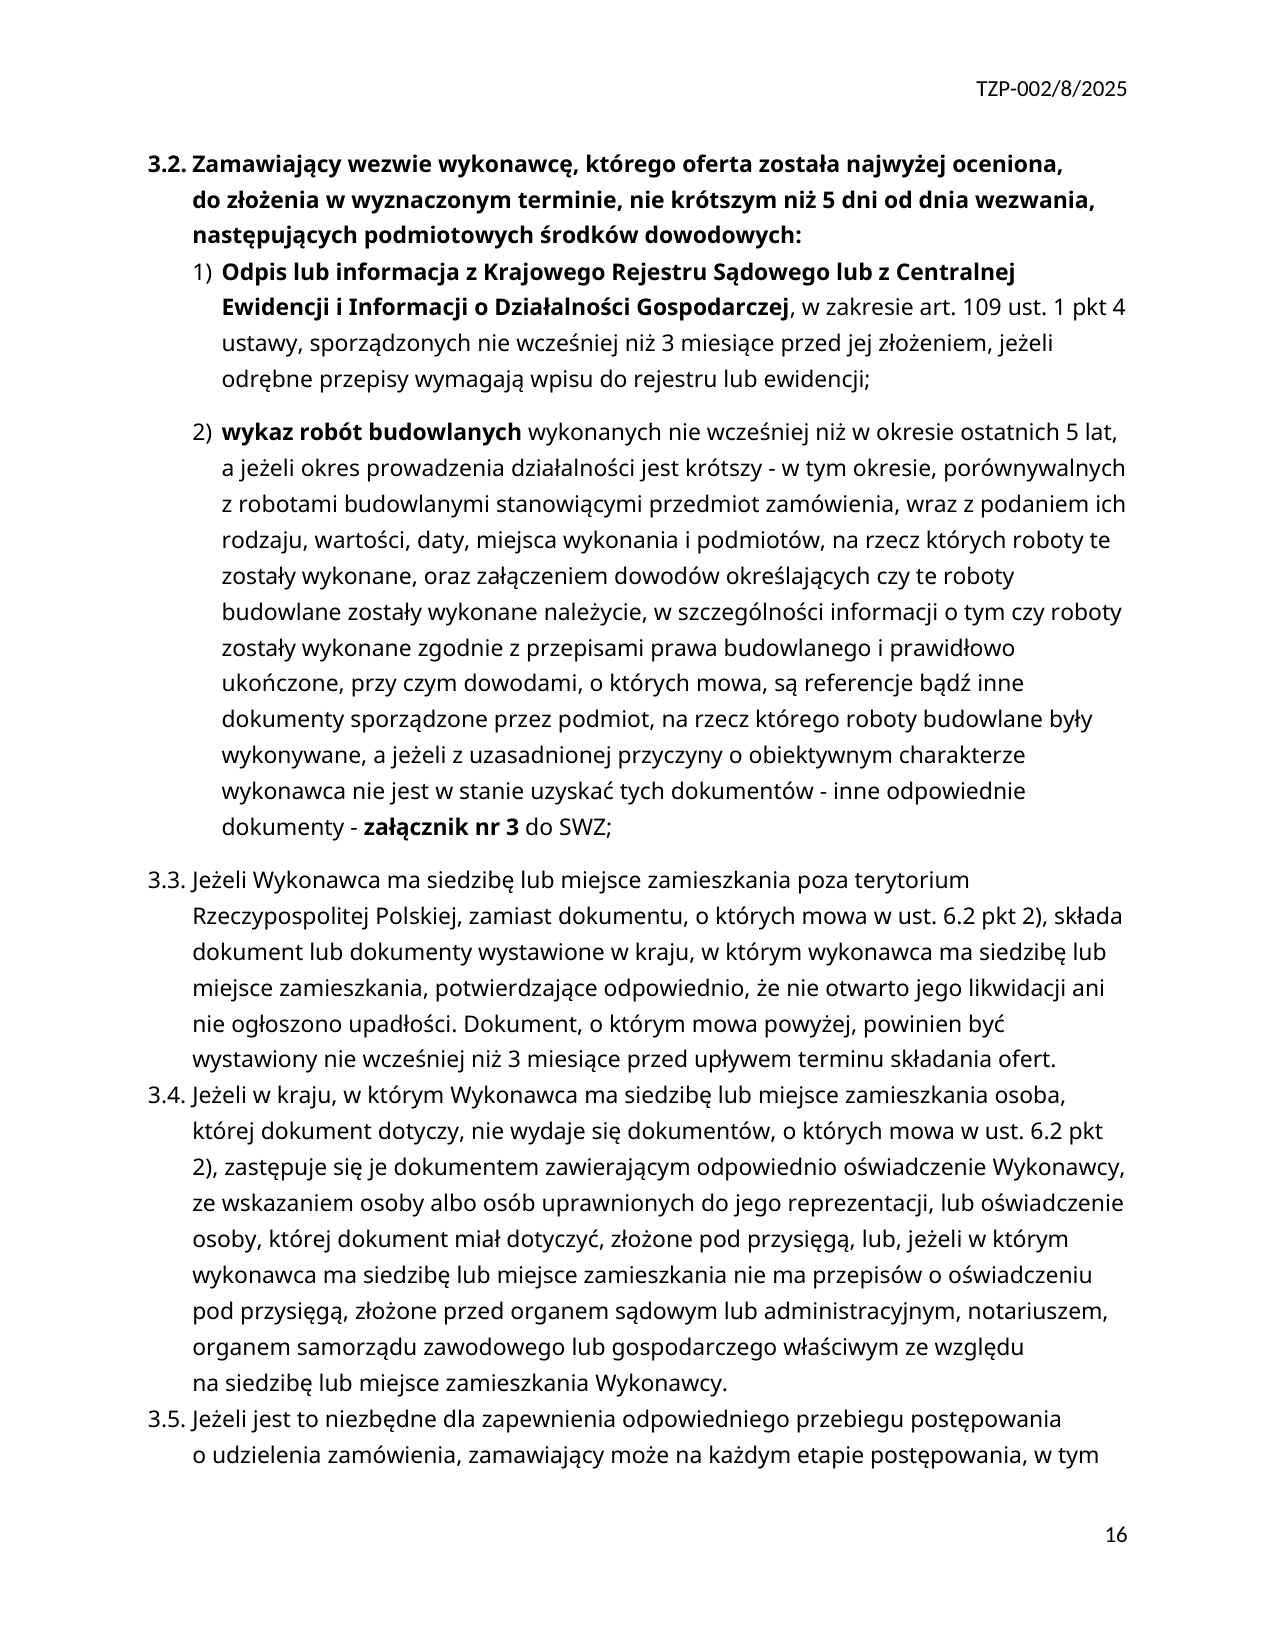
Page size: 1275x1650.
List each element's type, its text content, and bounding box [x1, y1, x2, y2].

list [148, 1403, 1127, 1470]
list Jeżeli Wykonawca ma siedzibę lub miejsce zamieszkania poza terytorium Rzeczypospolitej Polskiej, zamiast dokumentu, o których mowa w ust. 6.2 pkt 2), składa dokument lub dokumenty wystawione w kraju, w którym wykonawca ma siedzibę lub miejsce zamieszkania, potwierdzające odpowiednio, że nie otwarto jego likwidacji ani nie ogłoszono upadłości. Dokument, o którym mowa powyżej, powinien być wystawiony nie wcześniej niż 3 miesiące przed upływem terminu składania ofert. [148, 864, 1127, 1075]
list Odpis lub informacja z Krajowego Rejestru Sądowego lub z Centralnej Ewidencji i Informacji o Działalności Gospodarczej, w zakresie art. 109 ust. 1 pkt 4 ustawy, sporządzonych nie wcześniej niż 3 miesiące przed jej złożeniem, jeżeli odrębne przepisy wymagają wpisu do rejestru lub ewidencji; [192, 255, 1127, 394]
list Zamawiający wezwie wykonawcę, którego oferta została najwyżej oceniona, do złożenia w wyznaczonym terminie, nie krótszym niż 5 dni od dnia wezwania, następujących podmiotowych środków dowodowych: [148, 148, 1127, 251]
list Jeżeli w kraju, w którym Wykonawca ma siedzibę lub miejsce zamieszkania osoba, której dokument dotyczy, nie wydaje się dokumentów, o których mowa w ust. 6.2 pkt 2), zastępuje się je dokumentem zawierającym odpowiednio oświadczenie Wykonawcy, ze wskazaniem osoby albo osób uprawnionych do jego reprezentacji, lub oświadczenie osoby, której dokument miał dotyczyć, złożone pod przysięgą, lub, jeżeli w którym wykonawca ma siedzibę lub miejsce zamieszkania nie ma przepisów o oświadczeniu pod przysięgą, złożone przed organem sądowym lub administracyjnym, notariuszem, organem samorządu zawodowego lub gospodarczego właściwym ze względu na siedzibę lub miejsce zamieszkania Wykonawcy. [148, 1079, 1127, 1398]
list wykaz robót budowlanych wykonanych nie wcześniej niż w okresie ostatnich 5 lat, a jeżeli okres prowadzenia działalności jest krótszy - w tym okresie, porównywalnych z robotami budowlanymi stanowiącymi przedmiot zamówienia, wraz z podaniem ich rodzaju, wartości, daty, miejsca wykonania i podmiotów, na rzecz których roboty te zostały wykonane, oraz załączeniem dowodów określających czy te roboty budowlane zostały wykonane należycie, w szczególności informacji o tym czy roboty zostały wykonane zgodnie z przepisami prawa budowlanego i prawidłowo ukończone, przy czym dowodami, o których mowa, są referencje bądź inne dokumenty sporządzone przez podmiot, na rzecz którego roboty budowlane były wykonywane, a jeżeli z uzasadnionej przyczyny o obiektywnym charakterze wykonawca nie jest w stanie uzyskać tych dokumentów - inne odpowiednie dokumenty - załącznik nr 3 do SWZ; [192, 416, 1127, 842]
